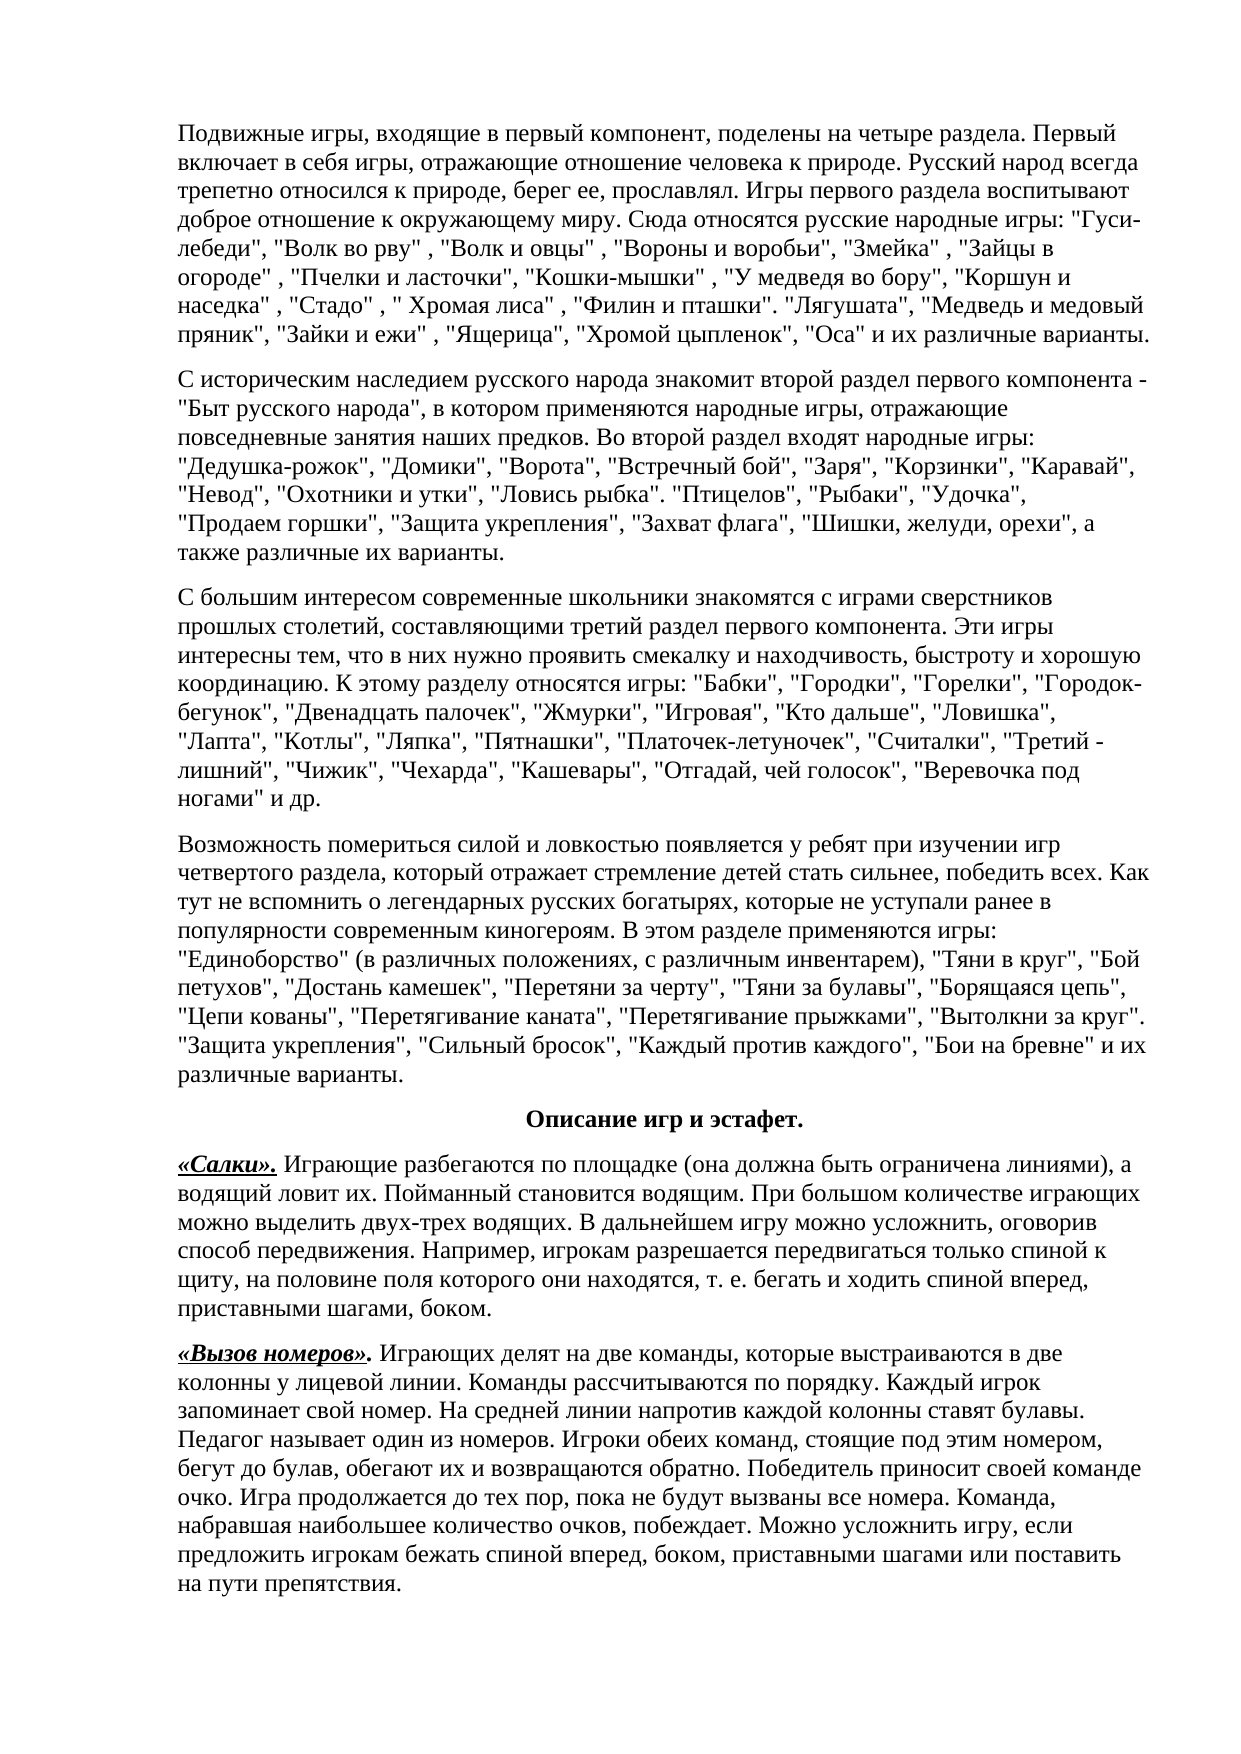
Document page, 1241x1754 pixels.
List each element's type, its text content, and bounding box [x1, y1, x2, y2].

text С большим интересом современные школьники знакомятся с играми сверстников прошлых столетий, составляющими третий раздел первого компонента. Эти игры интересны тем, что в них нужно проявить смекалку и находчивость, быстроту и хорошую координацию. К этому разделу относятся игры: "Бабки", "Городки", "Горелки", "Городок-бегунок", "Двенадцать палочек", "Жмурки", "Игровая", "Кто дальше", "Ловишка", "Лапта", "Котлы", "Ляпка", "Пятнашки", "Платочек-летуночек", "Считалки", "Третий - лишний", "Чижик", "Чехарда", "Кашевары", "Отгадай, чей голосок", "Веревочка под ногами" и др. [177, 582, 1152, 812]
text Возможность помериться силой и ловкостью появляется у ребят при изучении игр четвертого раздела, который отражает стремление детей стать сильнее, победить всех. Как тут не вспомнить о легендарных русских богатырях, которые не уступали ранее в популярности современным киногероям. В этом разделе применяются игры: "Единоборство" (в различных положениях, с различным инвентарем), "Тяни в круг", "Бой петухов", "Достань камешек", "Перетяни за черту", "Тяни за булавы", "Борящаяся цепь", "Цепи кованы", "Перетягивание каната", "Перетягивание прыжками", "Вытолкни за круг". "Защита укрепления", "Сильный бросок", "Каждый против каждого", "Бои на бревне" и их различные варианты. [177, 829, 1152, 1087]
text Подвижные игры, входящие в первый компонент, поделены на четыре раздела. Первый включает в себя игры, отражающие отношение человека к природе. Русский народ всегда трепетно относился к природе, берег ее, прославлял. Игры первого раздела воспитывают доброе отношение к окружающему миру. Сюда относятся русские народные игры: "Гуси-лебеди", "Волк во рву" , "Волк и овцы" , "Вороны и воробьи", "Змейка" , "Зайцы в огороде" , "Пчелки и ласточки", "Кошки-мышки" , "У медведя во бору", "Коршун и наседка" , "Стадо" , " Хромая лиса" , "Филин и пташки". "Лягушата", "Медведь и медовый пряник", "Зайки и ежи" , "Ящерица", "Хромой цыпленок", "Оса" и их различные варианты. [177, 118, 1152, 348]
text «Салки». Играющие разбегаются по площадке (она должна быть ограничена линиями), а водящий ловит их. Пойманный становится водящим. При большом количестве играющих можно выделить двух-трех водящих. В дальнейшем игру можно усложнить, оговорив способ передвижения. Например, игрокам разрешается передвигаться только спиной к щиту, на половине поля которого они находятся, т. е. бегать и ходить спиной вперед, приставными шагами, боком. [177, 1149, 1152, 1322]
text Описание игр и эстафет. [177, 1104, 1152, 1133]
text «Вызов номеров». Играющих делят на две команды, которые выстраиваются в две колонны у лицевой линии. Команды рассчитываются по порядку. Каждый игрок запоминает свой номер. На средней линии напротив каждой колонны ставят булавы. Педагог называет один из номеров. Игроки обеих команд, стоящие под этим номером, бегут до булав, обегают их и возвращаются обратно. Победитель приносит своей команде очко. Игра продолжается до тех пор, пока не будут вызваны все номера. Команда, набравшая наибольшее количество очков, побеждает. Можно усложнить игру, если предложить игрокам бежать спиной вперед, боком, приставными шагами или поставить на пути препятствия. [177, 1338, 1152, 1597]
text С историческим наследием русского народа знакомит второй раздел первого компонента - "Быт русского народа", в котором применяются народные игры, отражающие повседневные занятия наших предков. Во второй раздел входят народные игры: "Дедушка-рожок", "Домики", "Ворота", "Встречный бой", "Заря", "Корзинки", "Каравай", "Невод", "Охотники и утки", "Ловись рыбка". "Птицелов", "Рыбаки", "Удочка", "Продаем горшки", "Защита укрепления", "Захват флага", "Шишки, желуди, орехи", а также различные их варианты. [177, 364, 1152, 566]
